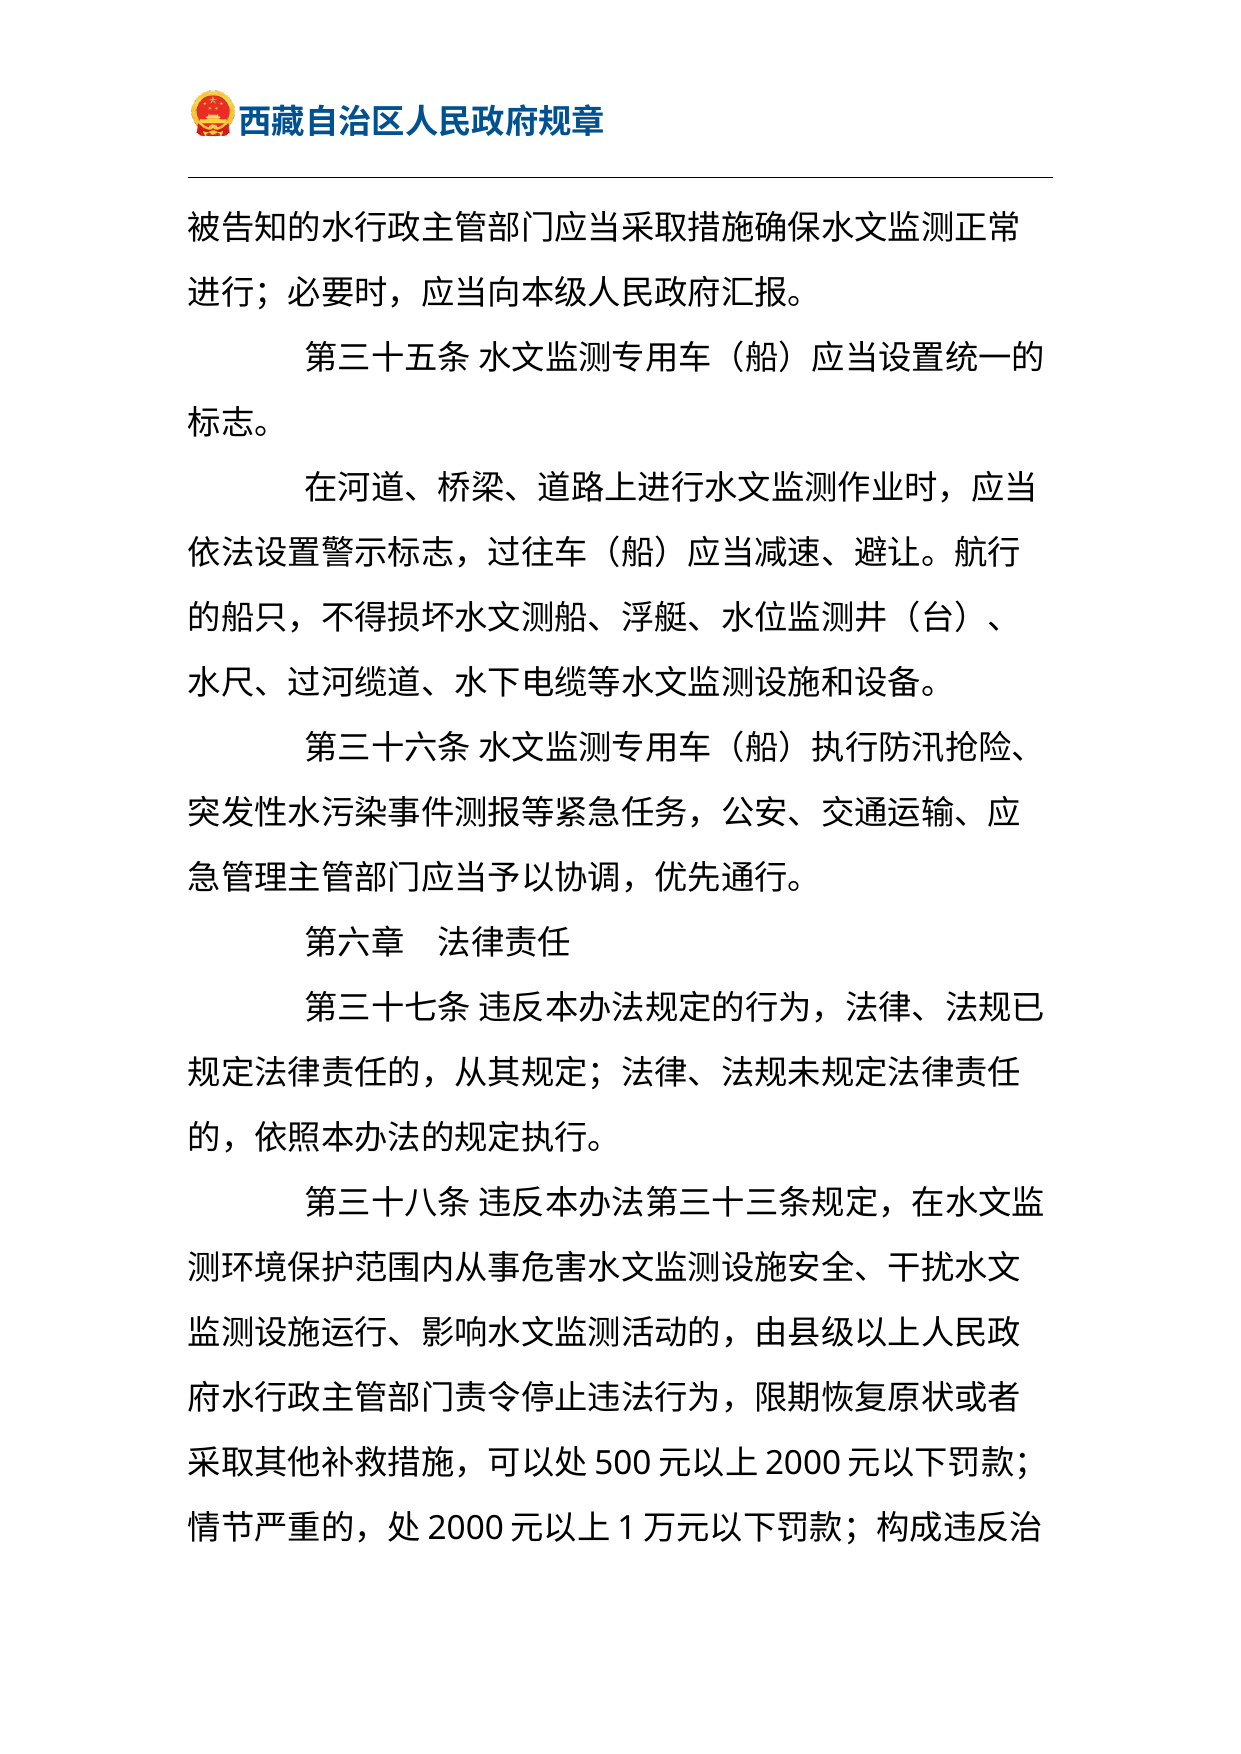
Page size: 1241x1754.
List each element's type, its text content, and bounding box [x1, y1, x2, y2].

text 第六章 法律责任 [187, 907, 1053, 972]
text 第三十七条 违反本办法规定的行为，法律、法规已规定法律责任的，从其规定；法律、法规未规定法律责任的，依照本办法的规定执行。 [187, 972, 1053, 1167]
text 第三十五条 水文监测专用车（船）应当设置统一的标志。 [187, 322, 1053, 452]
picture [187, 88, 239, 140]
text 在河道、桥梁、道路上进行水文监测作业时，应当依法设置警示标志，过往车（船）应当减速、避让。航行的船只，不得损坏水文测船、浮艇、水位监测井（台）、水尺、过河缆道、水下电缆等水文监测设施和设备。 [187, 452, 1053, 712]
text 第三十六条 水文监测专用车（船）执行防汛抢险、突发性水污染事件测报等紧急任务，公安、交通运输、应急管理主管部门应当予以协调，优先通行。 [187, 712, 1053, 907]
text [187, 1167, 1053, 1557]
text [187, 192, 1053, 322]
